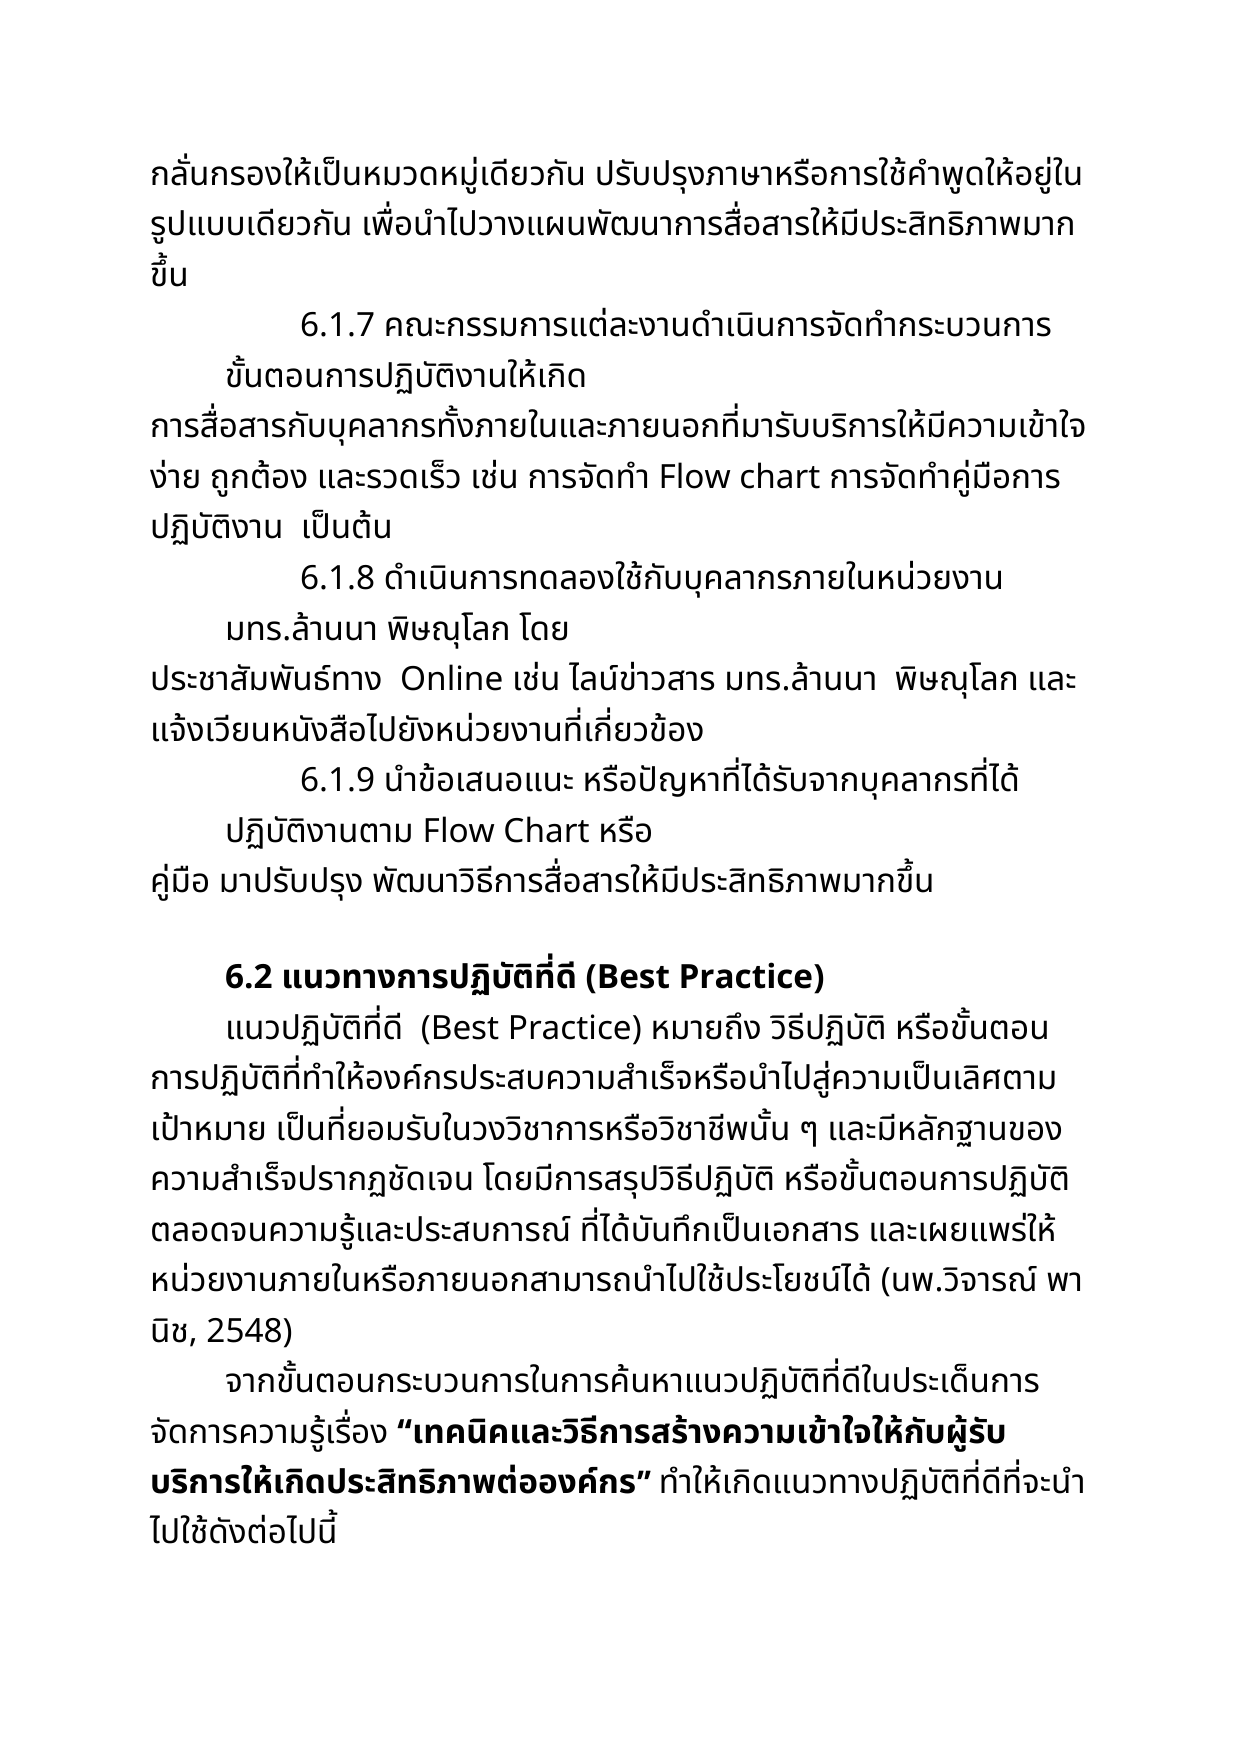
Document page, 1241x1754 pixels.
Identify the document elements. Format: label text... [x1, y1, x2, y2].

text แนวปฏิบัติที่ดี (Best Practice) หมายถึง วิธีปฏิบัติ หรือขั้นตอนการปฏิบัติที่ทำให้องค์กรประสบความสำเร็จหรือนำไปสู่ความเป็นเลิศตามเป้าหมาย เป็นที่ยอมรับในวงวิชาการหรือวิชาชีพนั้น ๆ และมีหลักฐานของความสำเร็จปรากฏชัดเจน โดยมีการสรุปวิธีปฏิบัติ หรือขั้นตอนการปฏิบัติ ตลอดจนความรู้และประสบการณ์ ที่ได้บันทึกเป็นเอกสาร และเผยแพร่ให้หน่วยงานภายในหรือภายนอกสามารถนำไปใช้ประโยชน์ได้ (นพ.วิจารณ์ พานิช, 2548) [150, 1004, 1090, 1357]
text 6.2 แนวทางการปฏิบัติที่ดี (Best Practice) [150, 953, 1090, 1004]
text 6.1.8 ดำเนินการทดลองใช้กับบุคลากรภายในหน่วยงาน มทร.ล้านนา พิษณุโลก โดย [225, 554, 1090, 655]
text ประชาสัมพันธ์ทาง Online เช่น ไลน์ข่าวสาร มทร.ล้านนา พิษณุโลก และแจ้งเวียนหนังสือไปยังหน่วยงานที่เกี่ยวข้อง [150, 655, 1090, 756]
text 6.1.7 คณะกรรมการแต่ละงานดำเนินการจัดทำกระบวนการขั้นตอนการปฏิบัติงานให้เกิด [225, 301, 1090, 402]
text จากขั้นตอนกระบวนการในการค้นหาแนวปฏิบัติที่ดีในประเด็นการจัดการความรู้เรื่อง “เทคนิคและวิธีการสร้างความเข้าใจให้กับผู้รับบริการให้เกิดประสิทธิภาพต่อองค์กร” ทำให้เกิดแนวทางปฏิบัติที่ดีที่จะนำไปใช้ดังต่อไปนี้ [150, 1357, 1090, 1559]
text 6.1.9 นำข้อเสนอแนะ หรือปัญหาที่ได้รับจากบุคลากรที่ได้ปฏิบัติงานตาม Flow Chart หรือ [225, 756, 1090, 857]
text คู่มือ มาปรับปรุง พัฒนาวิธีการสื่อสารให้มีประสิทธิภาพมากขึ้น [150, 857, 1090, 908]
text การสื่อสารกับบุคลากรทั้งภายในและภายนอกที่มารับบริการให้มีความเข้าใจง่าย ถูกต้อง และรวดเร็ว เช่น การจัดทำ Flow chart การจัดทำคู่มือการปฏิบัติงาน เป็นต้น [150, 402, 1090, 554]
text กลั่นกรองให้เป็นหมวดหมู่เดียวกัน ปรับปรุงภาษาหรือการใช้คำพูดให้อยู่ในรูปแบบเดียวกัน เพื่อนำไปวางแผนพัฒนาการสื่อสารให้มีประสิทธิภาพมากขึ้น [150, 150, 1090, 301]
